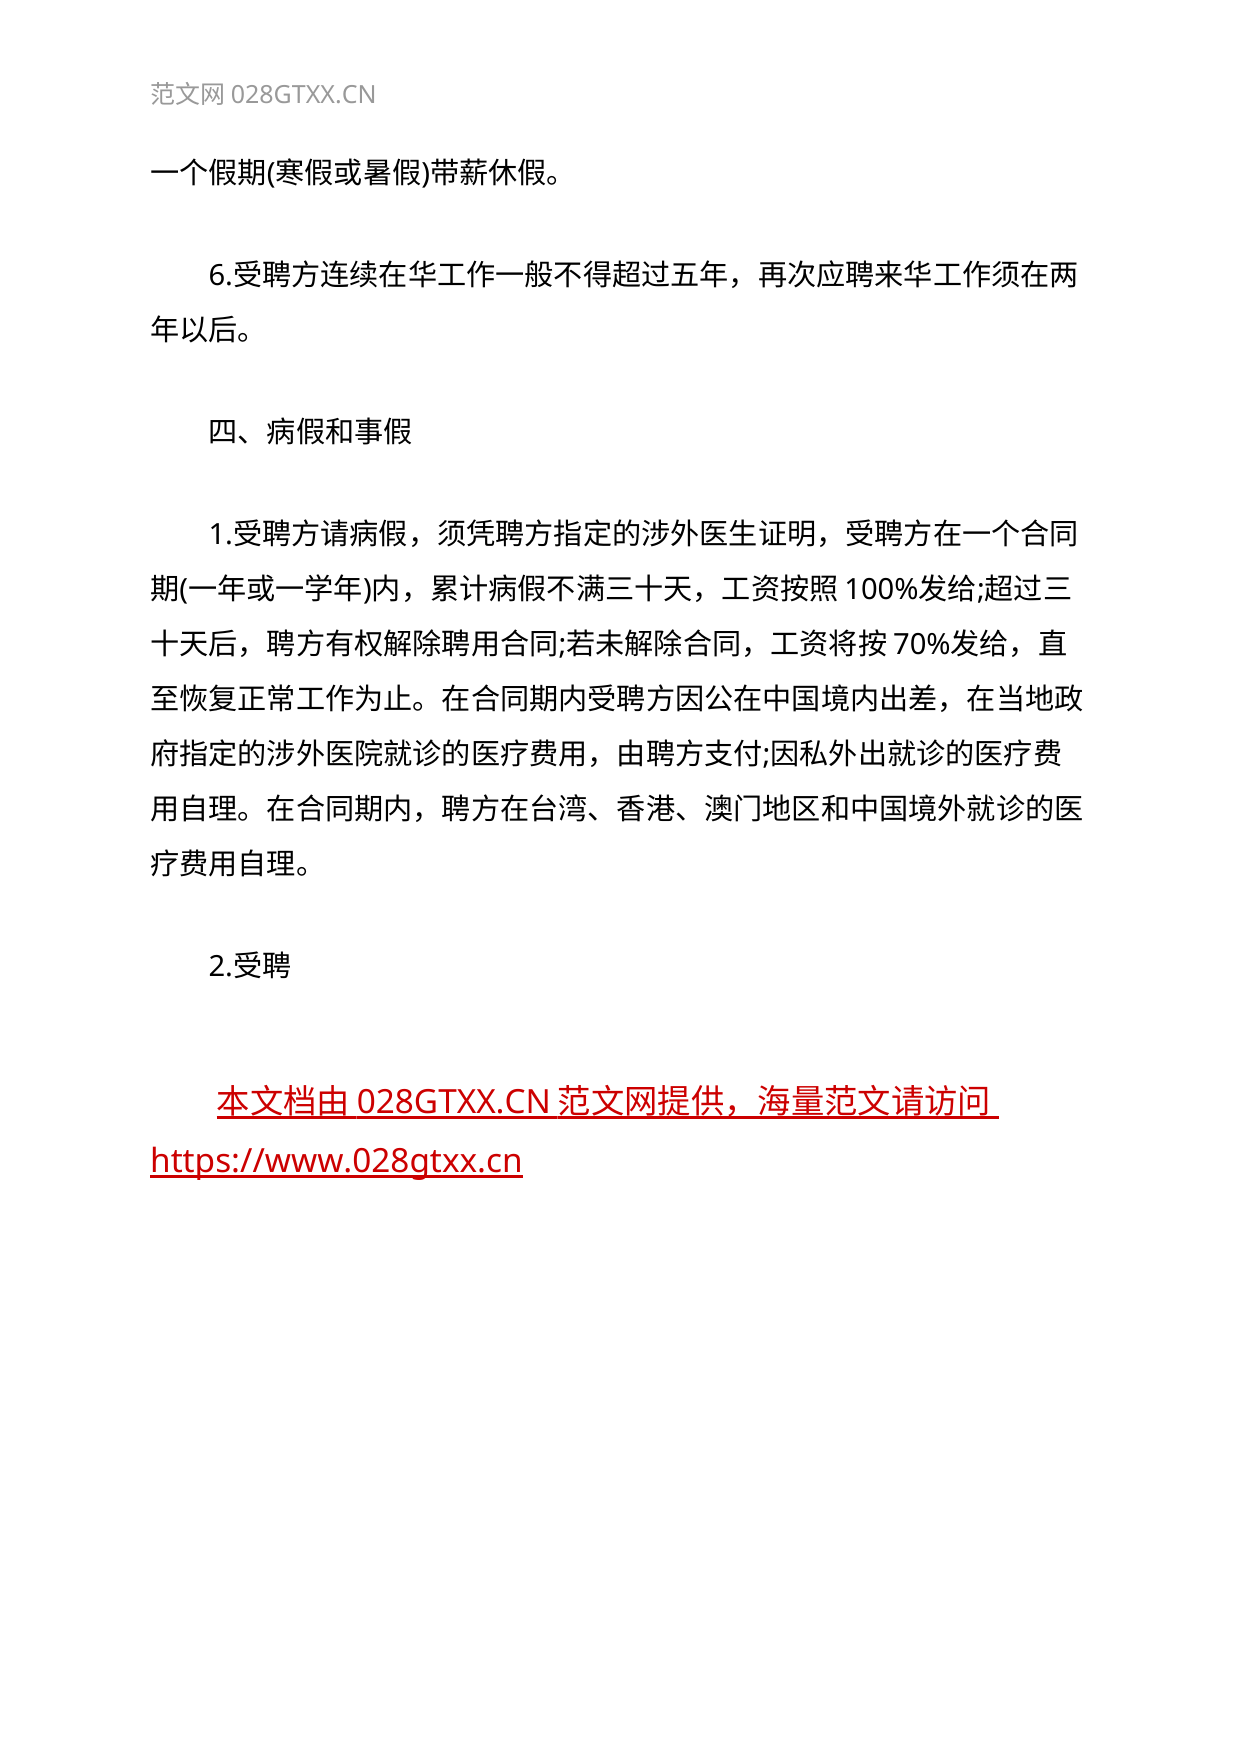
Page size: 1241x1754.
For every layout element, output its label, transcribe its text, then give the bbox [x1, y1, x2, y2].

text 6.受聘方连续在华工作一般不得超过五年，再次应聘来华工作须在两年以后。 [150, 252, 1090, 349]
text 2.受聘 [150, 942, 1090, 984]
text 四、病假和事假 [150, 409, 1090, 451]
text 1.受聘方请病假，须凭聘方指定的涉外医生证明，受聘方在一个合同期(一年或一学年)内，累计病假不满三十天，工资按照100%发给;超过三十天后，聘方有权解除聘用合同;若未解除合同，工资将按70%发给，直至恢复正常工作为止。在合同期内受聘方因公在中国境内出差，在当地政府指定的涉外医院就诊的医疗费用，由聘方支付;因私外出就诊的医疗费用自理。在合同期内，聘方在台湾、香港、澳门地区和中国境外就诊的医疗费用自理。 [150, 511, 1090, 883]
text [150, 150, 1090, 192]
text 本文档由028GTXX.CN范文网提供，海量范文请访问 https://www.028gtxx.cn [150, 1075, 1090, 1183]
